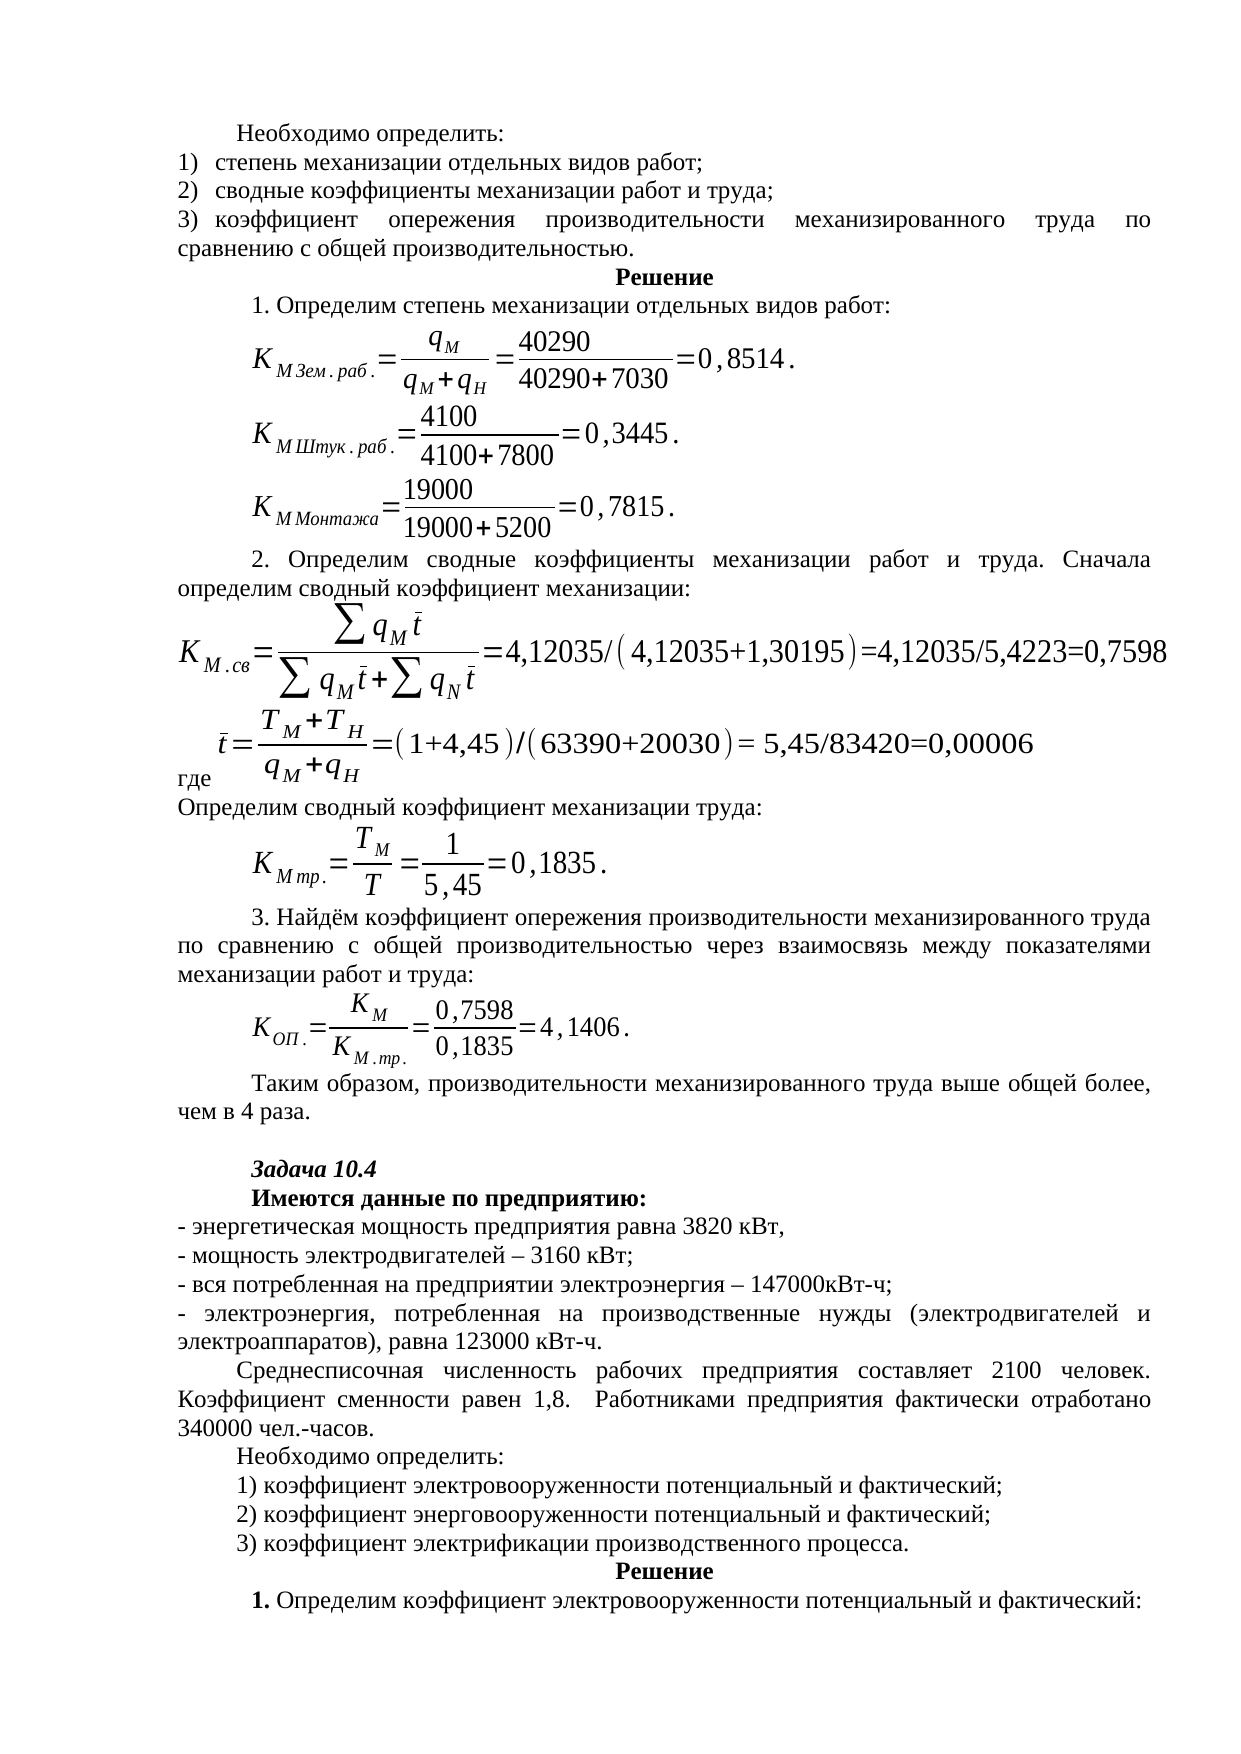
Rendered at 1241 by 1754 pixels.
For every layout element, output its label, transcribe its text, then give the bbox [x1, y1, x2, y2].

text Решение [177, 262, 1152, 291]
text 2) коэффициент энерговооруженности потенциальный и фактический; [177, 1499, 1152, 1528]
text 1. Определим степень механизации отдельных видов работ: [177, 291, 1152, 319]
text Необходимо определить: [177, 118, 1152, 147]
text - вся потребленная на предприятии электроэнергия – 147000кВт-ч; [177, 1269, 1152, 1298]
text 2. Определим сводные коэффициенты механизации работ и труда. Сначала определим сводный коэффициент механизации: [177, 544, 1152, 602]
text - электроэнергия, потребленная на производственные нужды (электродвигателей и электроаппаратов), равна 123000 кВт-ч. [177, 1298, 1152, 1355]
text Определим сводный коэффициент механизации труда: [177, 792, 1152, 820]
text Необходимо определить: [177, 1441, 1152, 1470]
text 3. Найдём коэффициент опережения производительности механизированного труда по сравнению с общей производительностью через взаимосвязь между показателями механизации работ и труда: [177, 902, 1152, 988]
text где [177, 703, 1152, 792]
text Решение [177, 1556, 1152, 1585]
text - мощность электродвигателей – 3160 кВт; [177, 1240, 1152, 1269]
subtitle Имеются данные по предприятию: [177, 1183, 1152, 1211]
text 1. Определим коэффициент электровооруженности потенциальный и фактический: [177, 1585, 1152, 1614]
list коэффициент опережения производительности механизированного труда по сравнению с общей производительностью. [177, 204, 1152, 262]
text Задача 10.4 [177, 1154, 1152, 1183]
text 1) коэффициент электровооруженности потенциальный и фактический; [177, 1470, 1152, 1499]
text - энергетическая мощность предприятия равна 3820 кВт, [177, 1211, 1152, 1240]
text 3) коэффициент электрификации производственного процесса. [177, 1528, 1152, 1556]
list сводные коэффициенты механизации работ и труда; [177, 176, 1152, 204]
list степень механизации отдельных видов работ; [177, 147, 1152, 176]
text Среднесписочная численность рабочих предприятия составляет 2100 человек. Коэффициент сменности равен 1,8. Работниками предприятия фактически отработано 340000 чел.-часов. [177, 1355, 1152, 1441]
text Таким образом, производительности механизированного труда выше общей более, чем в 4 раза. [177, 1068, 1152, 1125]
